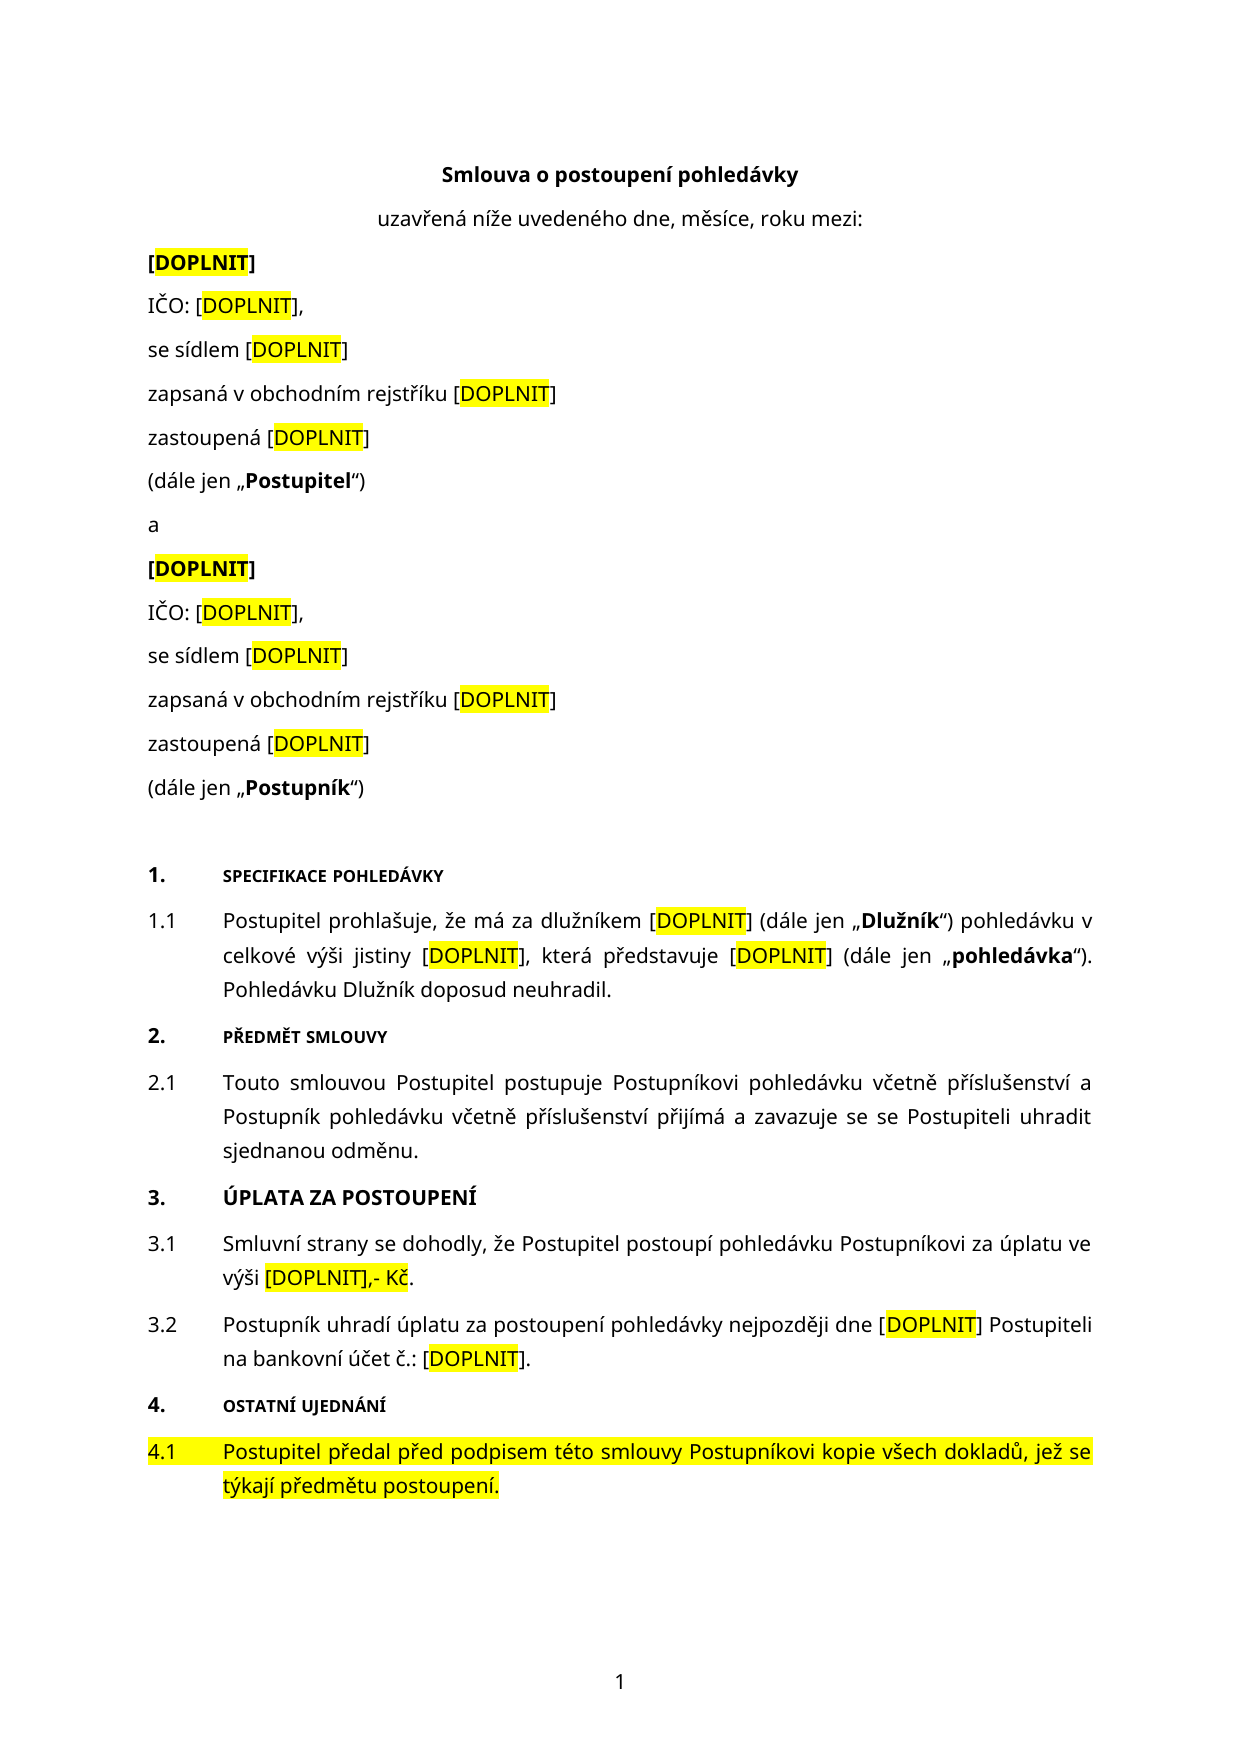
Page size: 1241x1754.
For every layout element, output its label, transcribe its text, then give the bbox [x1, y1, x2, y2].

text IČO: [DOPLNIT], [291, 598, 1093, 626]
text [DOPLNIT] [248, 554, 1093, 582]
text Postupitel předal před podpisem této smlouvy Postupníkovi kopie všech dokladů, jež se týkají předmětu postoupení. [148, 1465, 1093, 1499]
text IČO: [DOPLNIT], [148, 291, 202, 320]
text zapsaná v obchodním rejstříku [DOPLNIT] [549, 379, 1093, 407]
text ÚPLATA ZA POSTOUPENÍ [148, 1183, 1093, 1211]
text zapsaná v obchodním rejstříku [DOPLNIT] [549, 685, 1093, 713]
text se sídlem [DOPLNIT] [148, 335, 252, 363]
text (dále jen „Postupitel“) [148, 466, 1093, 495]
text Postupitel prohlašuje, že má za dlužníkem [DOPLNIT] (dále jen „Dlužník“) pohledávku v celkové výši jistiny [DOPLNIT], která představuje [DOPLNIT] (dále jen „pohledávka“). Pohledávku Dlužník doposud neuhradil. [148, 907, 1093, 1003]
text Touto smlouvou Postupitel postupuje Postupníkovi pohledávku včetně příslušenství a Postupník pohledávku včetně příslušenství přijímá a zavazuje se se Postupiteli uhradit sjednanou odměnu. [148, 1068, 1093, 1164]
text IČO: [DOPLNIT], [148, 598, 202, 626]
text uzavřená níže uvedeného dne, měsíce, roku mezi: [148, 204, 1093, 232]
text zastoupená [DOPLNIT] [148, 423, 274, 451]
text zapsaná v obchodním rejstříku [DOPLNIT] [148, 379, 460, 407]
text se sídlem [DOPLNIT] [148, 641, 252, 670]
text se sídlem [DOPLNIT] [341, 641, 1093, 670]
text IČO: [DOPLNIT], [291, 291, 1093, 320]
text a [148, 510, 1093, 538]
text specifikace pohledávky [148, 860, 1093, 888]
text zastoupená [DOPLNIT] [363, 423, 1093, 451]
text [DOPLNIT] [248, 248, 1093, 276]
text Postupník uhradí úplatu za postoupení pohledávky nejpozději dne [DOPLNIT] Postupiteli na bankovní účet č.: [DOPLNIT]. [148, 1310, 1093, 1372]
text (dále jen „Postupník“) [148, 773, 1093, 801]
text zapsaná v obchodním rejstříku [DOPLNIT] [148, 685, 460, 713]
text zastoupená [DOPLNIT] [148, 729, 274, 757]
text předmět smlouvy [148, 1021, 1093, 1050]
text zastoupená [DOPLNIT] [363, 729, 1093, 757]
text ostatní ujednání [148, 1390, 1093, 1419]
text se sídlem [DOPLNIT] [341, 335, 1093, 363]
text Smluvní strany se dohodly, že Postupitel postoupí pohledávku Postupníkovi za úplatu ve výši [DOPLNIT],- Kč. [148, 1229, 1093, 1292]
text Smlouva o postoupení pohledávky [148, 160, 1093, 188]
